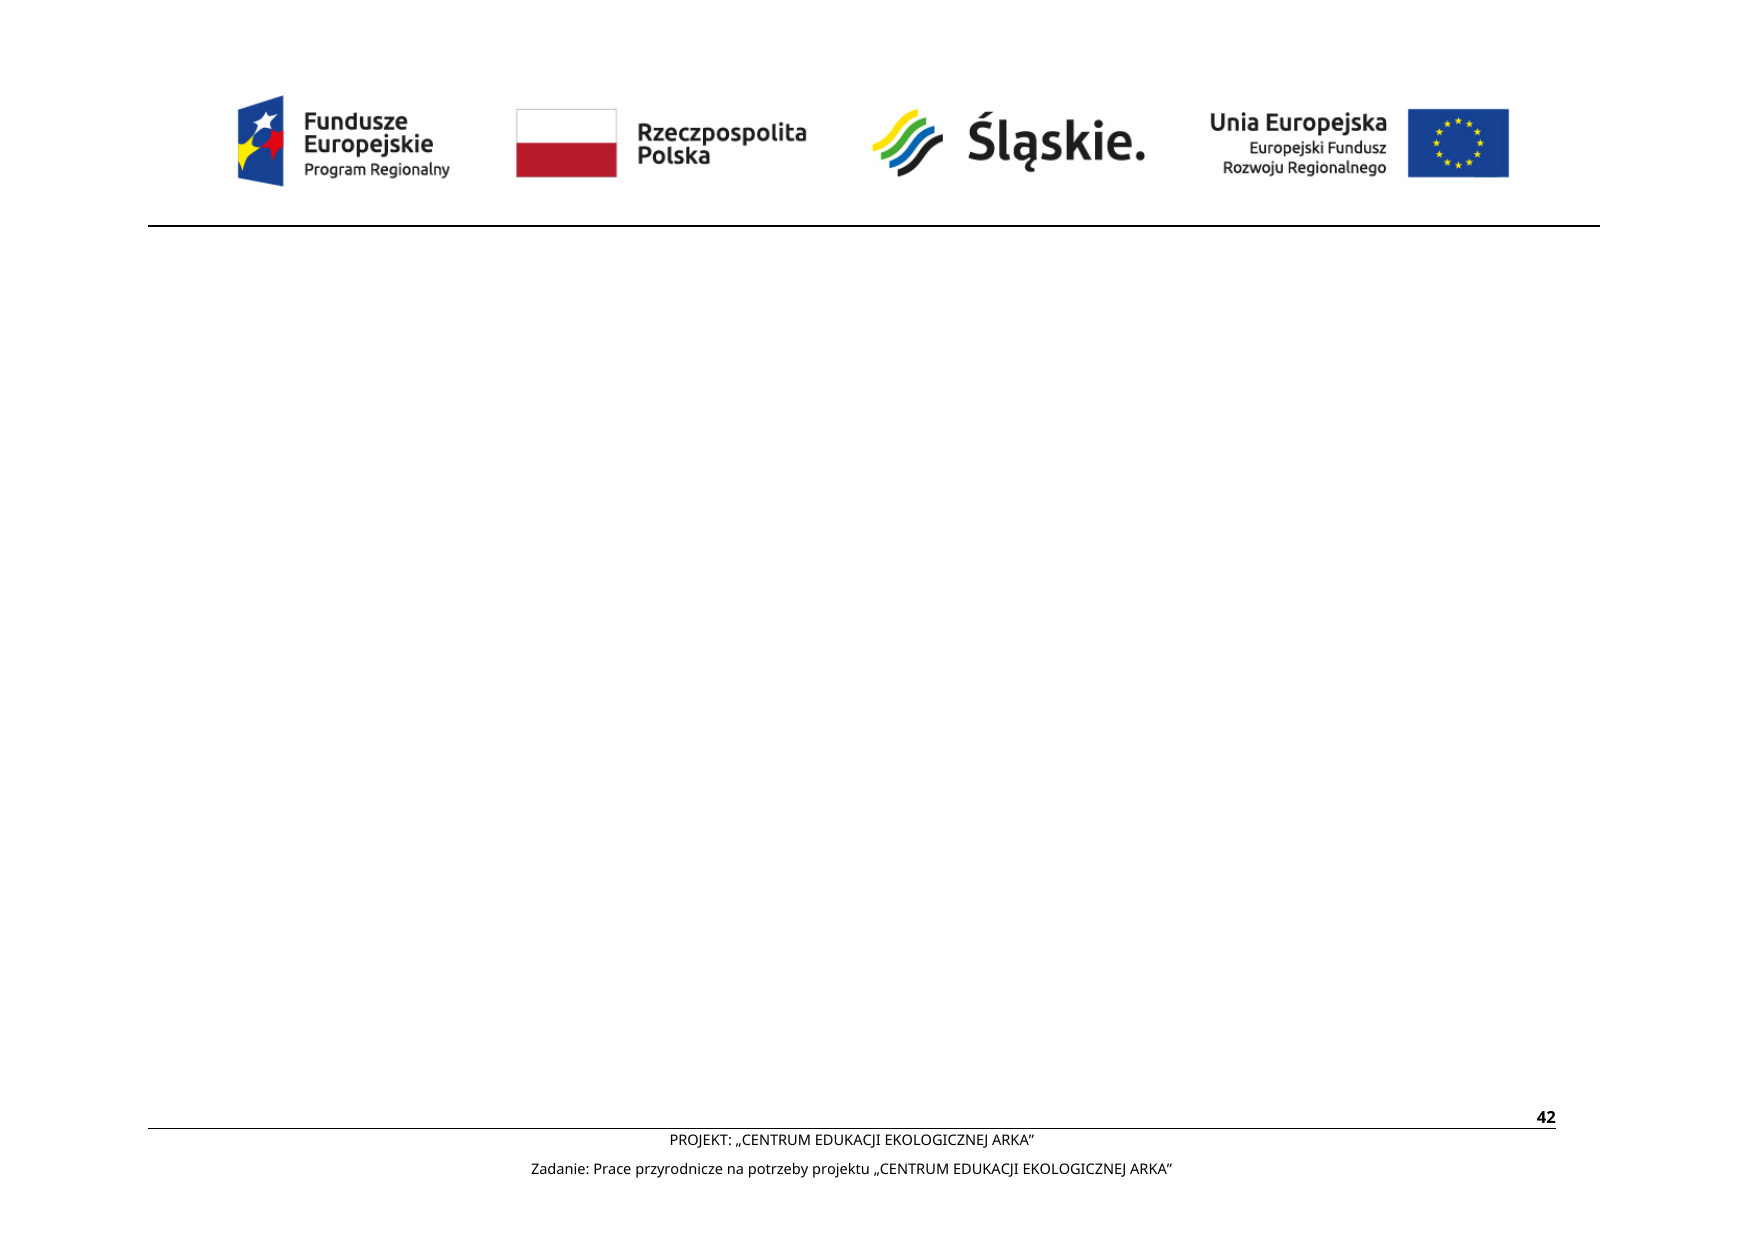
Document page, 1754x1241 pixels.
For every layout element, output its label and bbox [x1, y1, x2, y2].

picture [216, 73, 1531, 207]
